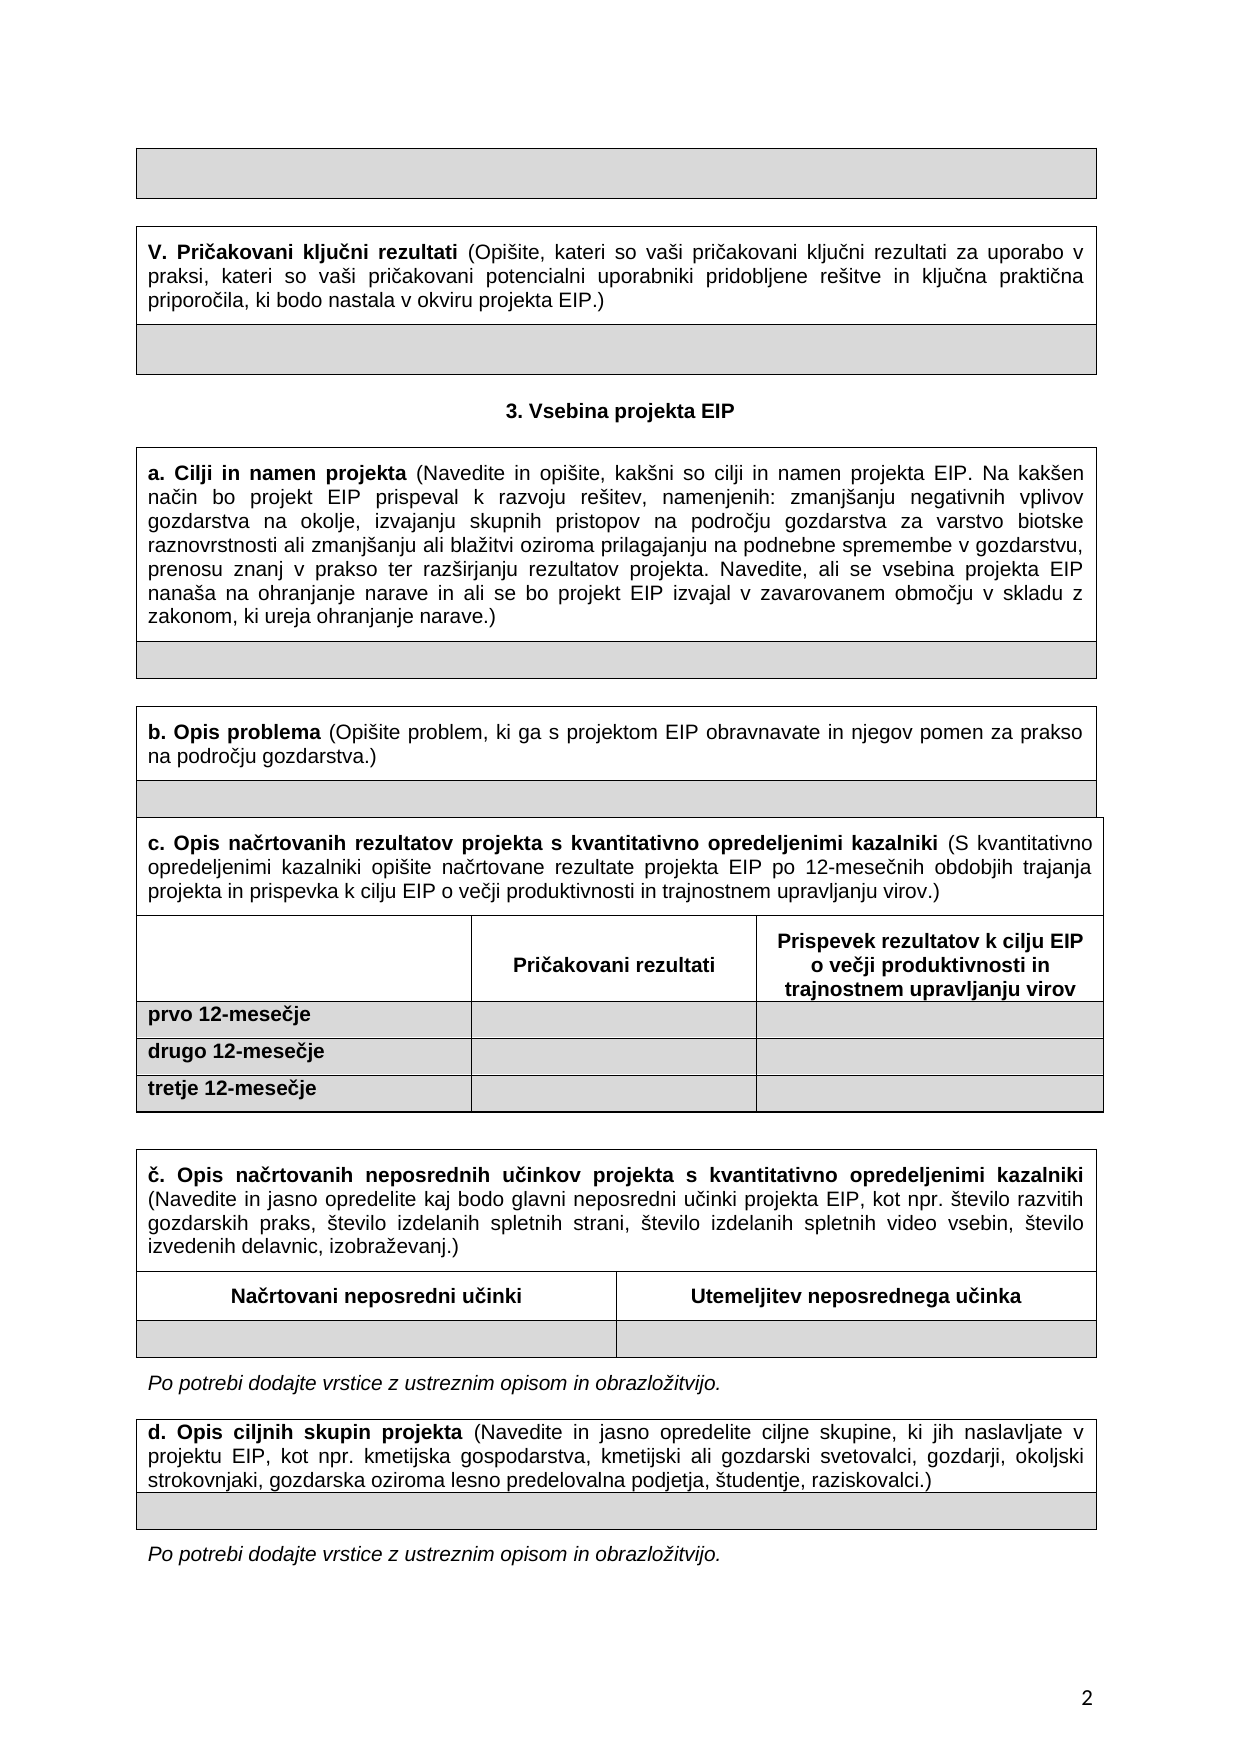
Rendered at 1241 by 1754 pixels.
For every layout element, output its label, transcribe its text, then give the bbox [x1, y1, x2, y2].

text 3. Vsebina projekta EIP [148, 399, 1093, 423]
table_cell [137, 642, 1096, 678]
table_cell Pričakovani rezultati [472, 916, 756, 1001]
table_cell [472, 1076, 756, 1111]
table_cell c. Opis načrtovanih rezultatov projekta s kvantitativno opredeljenimi kazalniki (S kvantitativno opredeljenimi kazalniki opišite načrtovane rezultate projekta EIP po 12-mesečnih obdobjih trajanja projekta in prispevka k cilju EIP o večji produktivnosti in trajnostnem upravljanju virov.) [137, 818, 1103, 915]
table_cell Prispevek rezultatov k cilju EIP o večji produktivnosti in trajnostnem upravljanju virov [757, 916, 1103, 1001]
table_cell [757, 1039, 1103, 1074]
table_cell [137, 149, 1096, 198]
table_header b. Opis problema (Opišite problem, ki ga s projektom EIP obravnavate in njegov pomen za prakso na področju gozdarstva.) [137, 707, 1096, 780]
text Po potrebi dodajte vrstice z ustreznim opisom in obrazložitvijo. [148, 1542, 1093, 1566]
table_header a. Cilji in namen projekta (Navedite in opišite, kakšni so cilji in namen projekta EIP. Na kakšen način bo projekt EIP prispeval k razvoju rešitev, namenjenih: zmanjšanju negativnih vplivov gozdarstva na okolje, izvajanju skupnih pristopov na področju gozdarstva za varstvo biotske raznovrstnosti ali zmanjšanju ali blažitvi oziroma prilagajanju na podnebne spremembe v gozdarstvu, prenosu znanj v prakso ter razširjanju rezultatov projekta. Navedite, ali se vsebina projekta EIP nanaša na ohranjanje narave in ali se bo projekt EIP izvajal v zavarovanem območju v skladu z zakonom, ki ureja ohranjanje narave.) [137, 448, 1096, 641]
table_cell drugo 12-mesečje [137, 1039, 471, 1074]
table_cell [137, 781, 1096, 817]
text Po potrebi dodajte vrstice z ustreznim opisom in obrazložitvijo. [148, 1371, 1093, 1395]
table_header V. Pričakovani ključni rezultati (Opišite, kateri so vaši pričakovani ključni rezultati za uporabo v praksi, kateri so vaši pričakovani potencialni uporabniki pridobljene rešitve in ključna praktična priporočila, ki bodo nastala v okviru projekta EIP.) [137, 227, 1096, 324]
table_cell [472, 1002, 756, 1037]
table_cell [137, 1493, 1096, 1529]
table_header d. Opis ciljnih skupin projekta (Navedite in jasno opredelite ciljne skupine, ki jih naslavljate v projektu EIP, kot npr. kmetijska gospodarstva, kmetijski ali gozdarski svetovalci, gozdarji, okoljski strokovnjaki, gozdarska oziroma lesno predelovalna podjetja, študentje, raziskovalci.) [137, 1420, 1096, 1492]
table_cell [137, 325, 1096, 374]
table_cell [617, 1321, 1096, 1357]
table_cell [137, 916, 471, 1001]
table_cell prvo 12-mesečje [137, 1002, 471, 1037]
table_cell [137, 1321, 616, 1357]
table_cell tretje 12-mesečje [137, 1076, 471, 1111]
table_cell Načrtovani neposredni učinki [137, 1272, 616, 1320]
table_cell Utemeljitev neposrednega učinka [617, 1272, 1096, 1320]
table_cell [757, 1076, 1103, 1111]
table_cell [472, 1039, 756, 1074]
table_header č. Opis načrtovanih neposrednih učinkov projekta s kvantitativno opredeljenimi kazalniki (Navedite in jasno opredelite kaj bodo glavni neposredni učinki projekta EIP, kot npr. število razvitih gozdarskih praks, število izdelanih spletnih strani, število izdelanih spletnih video vsebin, število izvedenih delavnic, izobraževanj.) [137, 1150, 1096, 1271]
table_cell [757, 1002, 1103, 1037]
